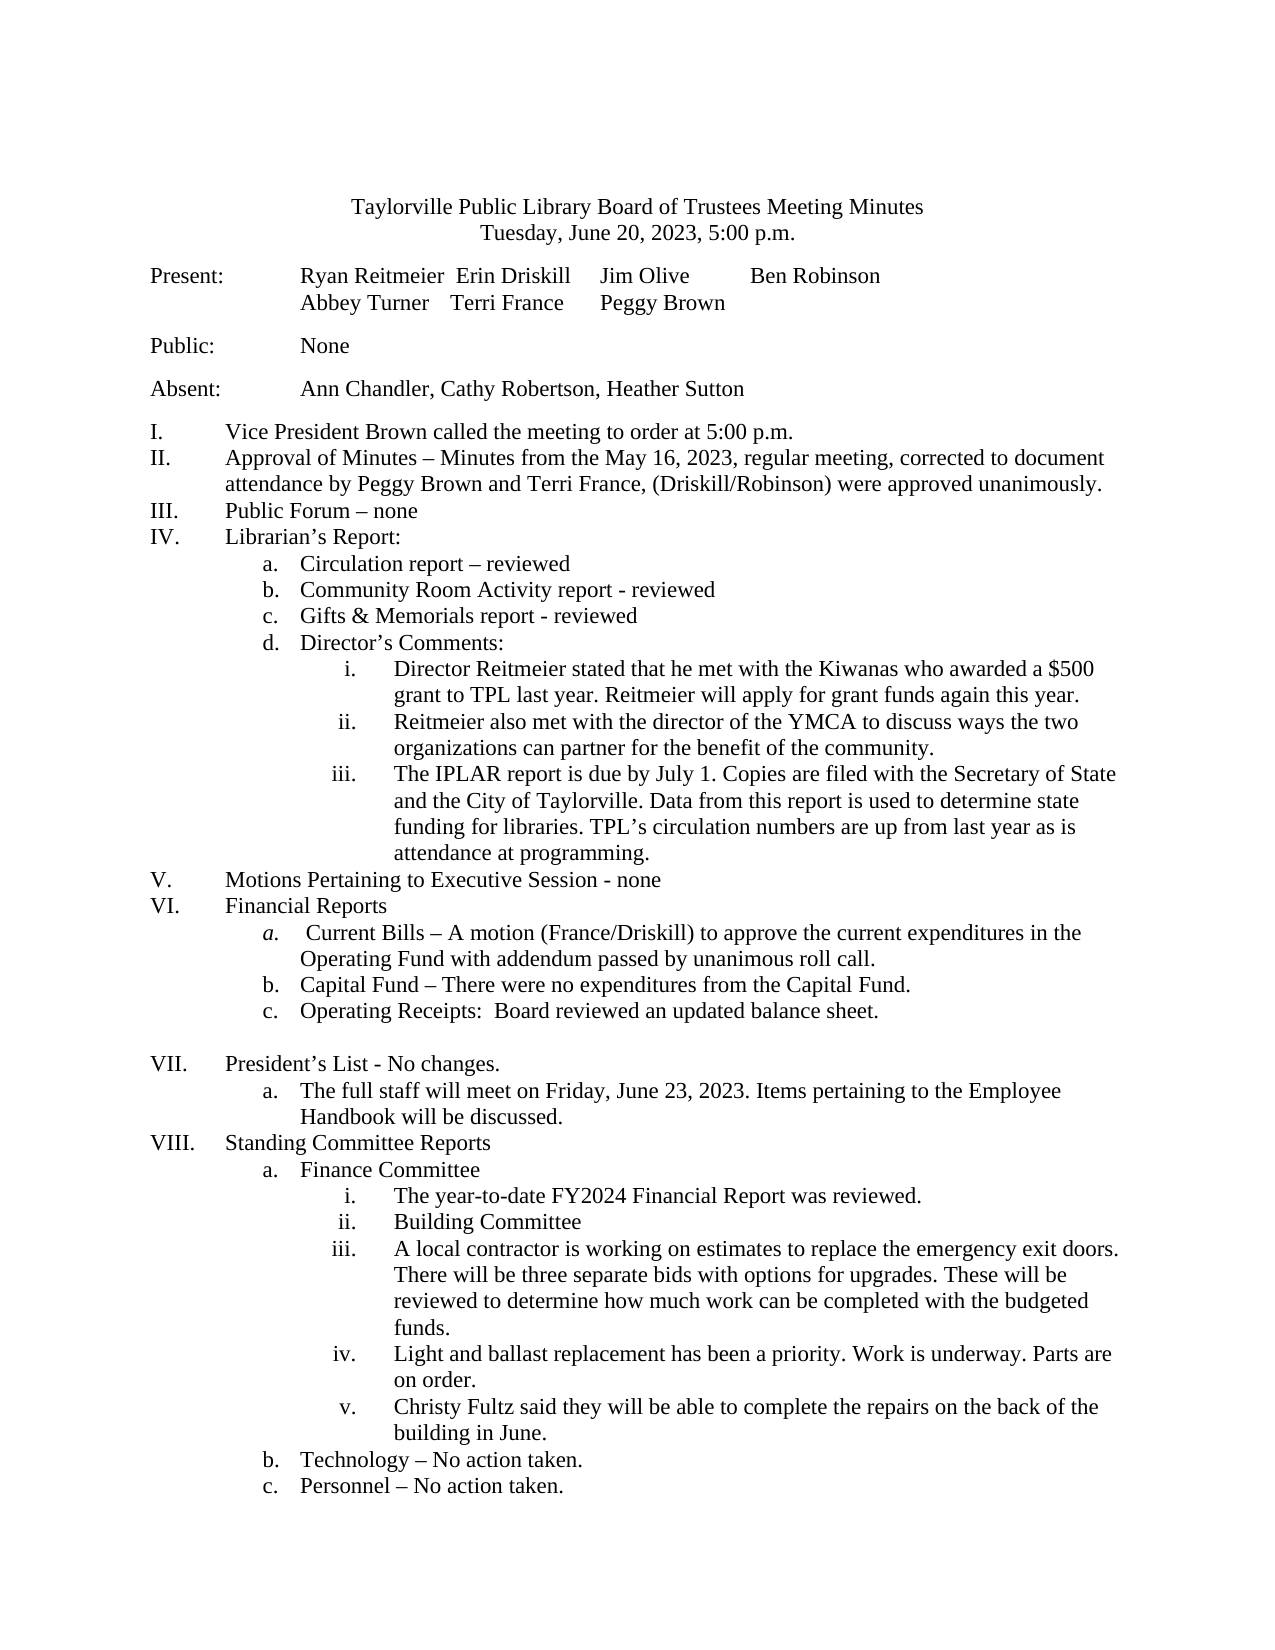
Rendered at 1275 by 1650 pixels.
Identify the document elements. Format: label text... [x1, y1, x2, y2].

list Reitmeier also met with the director of the YMCA to discuss ways the two organizations can partner for the benefit of the community. [356, 708, 1125, 760]
list Librarian’s Report: [150, 523, 1125, 549]
list Operating Receipts: Board reviewed an updated balance sheet. [262, 998, 1125, 1024]
list Vice President Brown called the meeting to order at 5:00 p.m. [150, 418, 1125, 444]
list Motions Pertaining to Executive Session - none [150, 866, 1125, 892]
list Christy Fultz said they will be able to complete the repairs on the back of the building in June. [356, 1393, 1125, 1446]
list President’s List - No changes. [150, 1050, 1125, 1077]
text Taylorville Public Library Board of Trustees Meeting Minutes Tuesday, June 20, 2023, 5:00 p.m. [150, 193, 1125, 246]
list Director Reitmeier stated that he met with the Kiwanas who awarded a $500 grant to TPL last year. Reitmeier will apply for grant funds again this year. [356, 655, 1125, 708]
list Public Forum – none [150, 497, 1125, 523]
list Light and ballast replacement has been a priority. Work is underway. Parts are on order. [356, 1340, 1125, 1393]
text Present: Ryan Reitmeier Erin Driskill Jim Olive Ben Robinson Abbey Turner Terri France Peggy Brown [150, 262, 1125, 315]
list Financial Reports [150, 892, 1125, 918]
list Personnel – No action taken. [262, 1472, 1125, 1498]
list A local contractor is working on estimates to replace the emergency exit doors. There will be three separate bids with options for upgrades. These will be reviewed to determine how much work can be completed with the budgeted funds. [356, 1235, 1125, 1340]
list The full staff will meet on Friday, June 23, 2023. Items pertaining to the Employee Handbook will be discussed. [262, 1077, 1125, 1129]
list Circulation report – reviewed [262, 549, 1125, 576]
list Gifts & Memorials report - reviewed [262, 602, 1125, 629]
list Current Bills – A motion (France/Driskill) to approve the current expenditures in the Operating Fund with addendum passed by unanimous roll call. [262, 918, 1125, 971]
list Capital Fund – There were no expenditures from the Capital Fund. [262, 971, 1125, 998]
list Standing Committee Reports [150, 1129, 1125, 1156]
list Finance Committee [262, 1156, 1125, 1182]
list Community Room Activity report - reviewed [262, 576, 1125, 602]
list Approval of Minutes – Minutes from the May 16, 2023, regular meeting, corrected to document attendance by Peggy Brown and Terri France, (Driskill/Robinson) were approved unanimously. [150, 444, 1125, 497]
list The year-to-date FY2024 Financial Report was reviewed. [356, 1182, 1125, 1208]
list Technology – No action taken. [262, 1446, 1125, 1472]
text Absent: Ann Chandler, Cathy Robertson, Heather Sutton [150, 375, 1125, 401]
list The IPLAR report is due by July 1. Copies are filed with the Secretary of State and the City of Taylorville. Data from this report is used to determine state funding for libraries. TPL’s circulation numbers are up from last year as is attendance at programming. [356, 760, 1125, 866]
text Public: None [150, 332, 1125, 358]
list Director’s Comments: [262, 629, 1125, 655]
list Building Committee [356, 1208, 1125, 1235]
